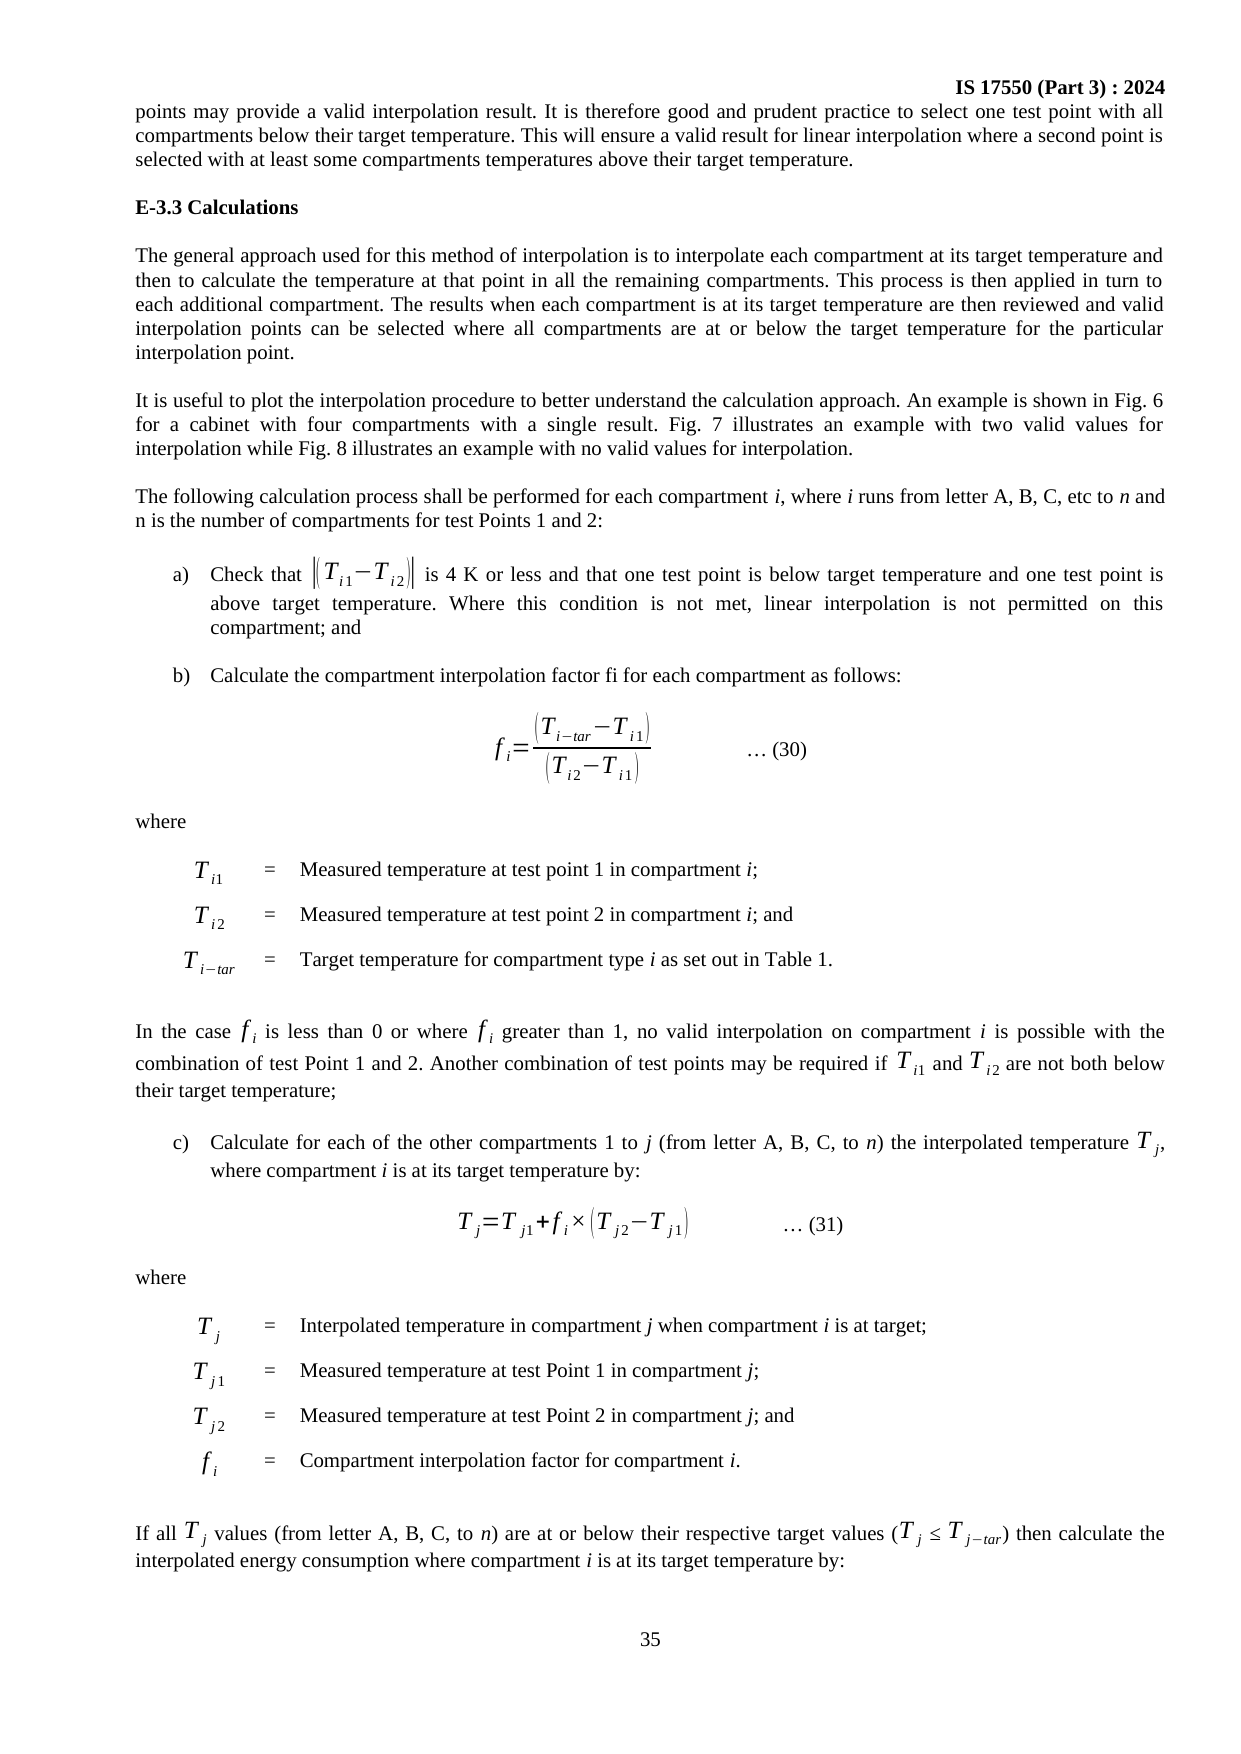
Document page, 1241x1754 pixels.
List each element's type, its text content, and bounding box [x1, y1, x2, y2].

table_cell Measured temperature at test Point 2 in compartment j; and [288, 1403, 1161, 1448]
table_header = [253, 1313, 288, 1358]
table_cell = [253, 1358, 288, 1403]
table_cell Measured temperature at test Point 1 in compartment j; [288, 1358, 1161, 1403]
list Calculate for each of the other compartments 1 to j (from letter A, B, C, to n) the interpolated temperature , where compartment i is at its target temperature by: [173, 1127, 1165, 1182]
table_cell Compartment interpolation factor for compartment i. [288, 1448, 1161, 1493]
table_header Interpolated temperature in compartment j when compartment i is at target; [288, 1313, 1161, 1358]
table_cell [165, 1448, 253, 1493]
table_header Measured temperature at test point 1 in compartment i; [288, 857, 1161, 902]
table_header = [253, 857, 288, 902]
text … (30) [135, 711, 1165, 784]
text The following calculation process shall be performed for each compartment i, where i runs from letter A, B, C, etc to n and n is the number of compartments for test Points 1 and 2: [135, 484, 1165, 532]
text The general approach used for this method of interpolation is to interpolate each compartment at its target temperature and then to calculate the temperature at that point in all the remaining compartments. This process is then applied in turn to each additional compartment. The results when each compartment is at its target temperature are then reviewed and valid interpolation points can be selected where all compartments are at or below the target temperature for the particular interpolation point. [135, 243, 1165, 364]
list Check that is 4 K or less and that one test point is below target temperature and one test point is above target temperature. Where this condition is not met, linear interpolation is not permitted on this compartment; and [173, 556, 1165, 639]
text In the case is less than 0 or where greater than 1, no valid interpolation on compartment i is possible with the combination of test Point 1 and 2. Another combination of test points may be required if and are not both below their target temperature; [135, 1016, 1165, 1102]
table_cell Measured temperature at test point 2 in compartment i; and [288, 902, 1161, 947]
text where [135, 808, 1165, 833]
table_cell Target temperature for compartment type i as set out in Table 1. [288, 947, 1161, 992]
text E-3.3 Calculations [135, 195, 1165, 219]
table_cell = [253, 902, 288, 947]
table_cell [165, 1358, 253, 1403]
text where [135, 1265, 1165, 1289]
table_cell = [253, 1448, 288, 1493]
table_cell = [253, 1403, 288, 1448]
text … (31) [135, 1206, 1165, 1241]
text If all values (from letter A, B, C, to n) are at or below their respective target values ( ≤ ) then calculate the interpolated energy consumption where compartment i is at its target temperature by: [135, 1517, 1165, 1572]
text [135, 99, 1165, 171]
table_header [165, 857, 253, 902]
table_cell = [253, 947, 288, 992]
table_cell [165, 1403, 253, 1448]
list Calculate the compartment interpolation factor fi for each compartment as follows: [173, 663, 1165, 687]
table_cell [165, 947, 253, 992]
table_header [165, 1313, 253, 1358]
table_cell [165, 902, 253, 947]
text It is useful to plot the interpolation procedure to better understand the calculation approach. An example is shown in Fig. 6 for a cabinet with four compartments with a single result. Fig. 7 illustrates an example with two valid values for interpolation while Fig. 8 illustrates an example with no valid values for interpolation. [135, 388, 1165, 460]
